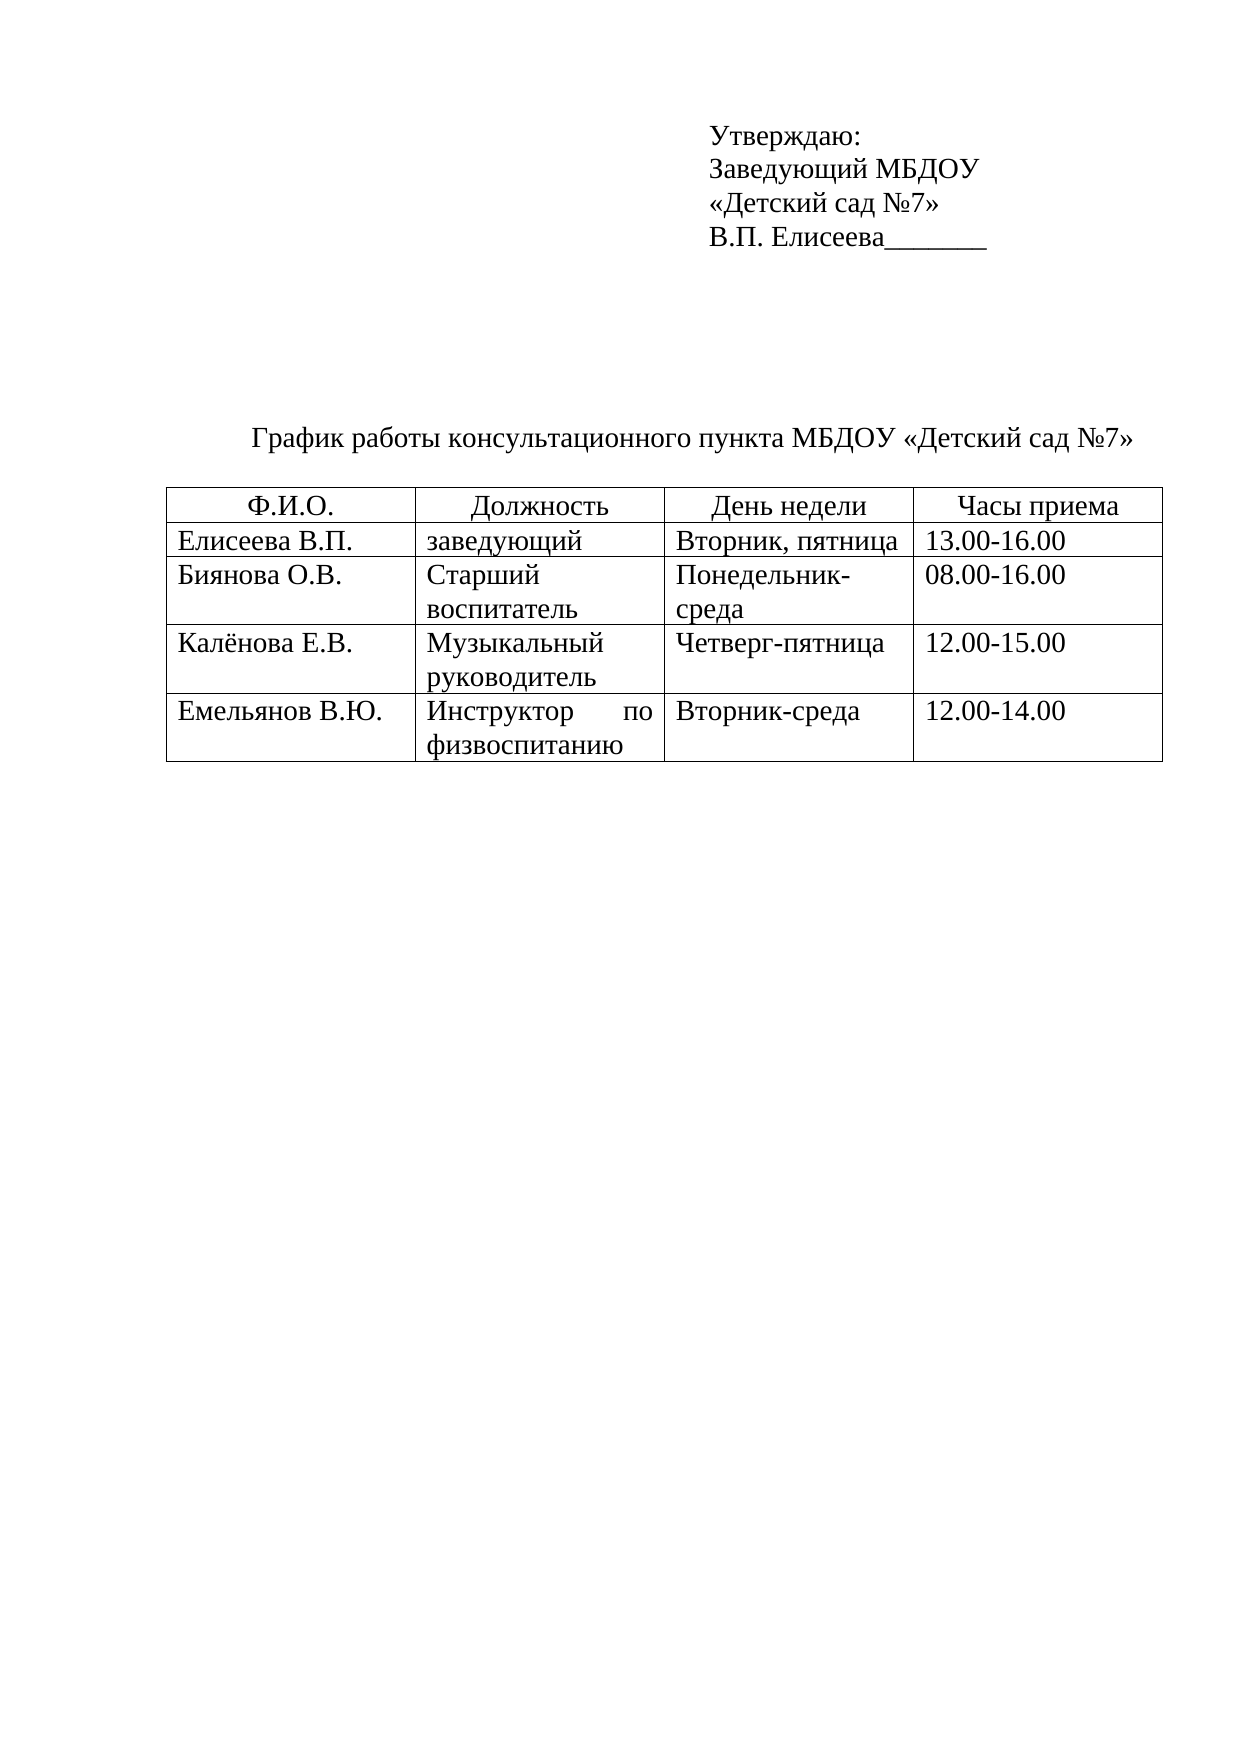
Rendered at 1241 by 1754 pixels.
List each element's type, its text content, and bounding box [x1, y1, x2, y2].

table_cell 12.00-14.00 [914, 694, 1162, 761]
text В.П. Елисеева_______ [709, 219, 1152, 252]
table_header Ф.И.О. [167, 488, 415, 522]
text «Детский сад №7» [709, 185, 1152, 219]
table_cell 08.00-16.00 [914, 557, 1162, 624]
table_cell заведующий [416, 523, 664, 556]
text График работы консультационного пункта МБДОУ «Детский сад №7» [177, 420, 1152, 453]
table_cell Инструктор по физвоспитанию [416, 694, 664, 761]
table_cell 12.00-15.00 [914, 625, 1162, 692]
table_cell Понедельник-среда [665, 557, 913, 624]
table_header День недели [665, 488, 913, 522]
table_cell 13.00-16.00 [914, 523, 1162, 556]
text Заведующий МБДОУ [709, 152, 1152, 185]
table_cell Вторник, пятница [665, 523, 913, 556]
text Утверждаю: [709, 118, 1152, 152]
table_cell Калёнова Е.В. [167, 625, 415, 692]
table_cell Биянова О.В. [167, 557, 415, 624]
table_header Должность [416, 488, 664, 522]
table_cell Музыкальный руководитель [416, 625, 664, 692]
table_cell Емельянов В.Ю. [167, 694, 415, 761]
table_cell Старший воспитатель [416, 557, 664, 624]
table_cell Четверг-пятница [665, 625, 913, 692]
table_header Часы приема [914, 488, 1162, 522]
table_cell Вторник-среда [665, 694, 913, 761]
table_cell Елисеева В.П. [167, 523, 415, 556]
